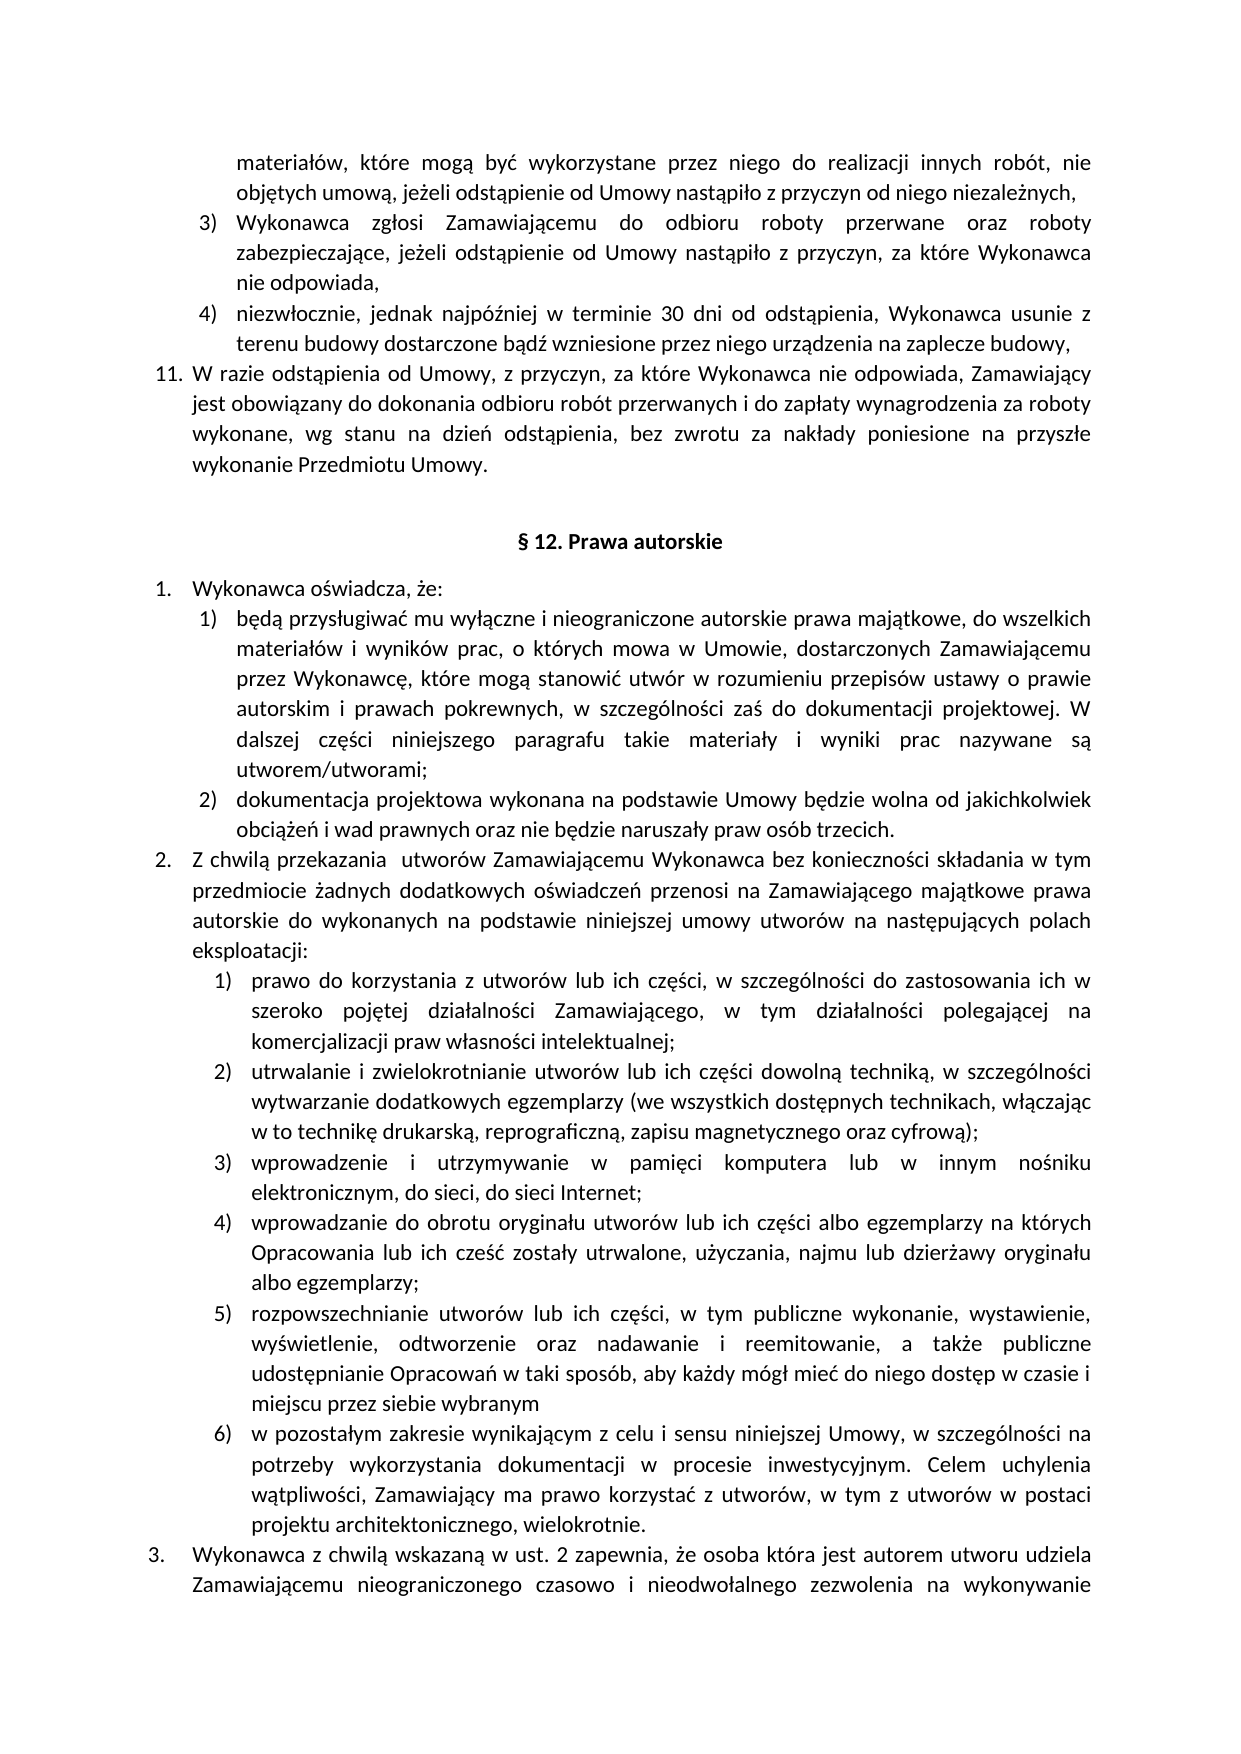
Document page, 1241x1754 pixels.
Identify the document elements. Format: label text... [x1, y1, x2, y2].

list będą przysługiwać mu wyłączne i nieograniczone autorskie prawa majątkowe, do wszelkich materiałów i wyników prac, o których mowa w Umowie, dostarczonych Zamawiającemu przez Wykonawcę, które mogą stanowić utwór w rozumieniu przepisów ustawy o prawie autorskim i prawach pokrewnych, w szczególności zaś do dokumentacji projektowej. W dalszej części niniejszego paragrafu takie materiały i wyniki prac nazywane są utworem/utworami; [199, 604, 1093, 783]
list Wykonawca zgłosi Zamawiającemu do odbioru roboty przerwane oraz roboty zabezpieczające, jeżeli odstąpienie od Umowy nastąpiło z przyczyn, za które Wykonawca nie odpowiada, [199, 208, 1093, 296]
list prawo do korzystania z utworów lub ich części, w szczególności do zastosowania ich w szeroko pojętej działalności Zamawiającego, w tym działalności polegającej na komercjalizacji praw własności intelektualnej; [213, 966, 1093, 1055]
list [148, 1540, 1093, 1598]
text § 12. Prawa autorskie [148, 527, 1093, 555]
list utrwalanie i zwielokrotnianie utworów lub ich części dowolną techniką, w szczególności wytwarzanie dodatkowych egzemplarzy (we wszystkich dostępnych technikach, włączając w to technikę drukarską, reprograficzną, zapisu magnetycznego oraz cyfrową); [213, 1057, 1093, 1145]
list dokumentacja projektowa wykonana na podstawie Umowy będzie wolna od jakichkolwiek obciążeń i wad prawnych oraz nie będzie naruszały praw osób trzecich. [199, 785, 1093, 843]
list niezwłocznie, jednak najpóźniej w terminie 30 dni od odstąpienia, Wykonawca usunie z terenu budowy dostarczone bądź wzniesione przez niego urządzenia na zaplecze budowy, [199, 299, 1093, 357]
list Wykonawca oświadcza, że: [154, 574, 1093, 602]
list wprowadzenie i utrzymywanie w pamięci komputera lub w innym nośniku elektronicznym, do sieci, do sieci Internet; [213, 1148, 1093, 1206]
list w pozostałym zakresie wynikającym z celu i sensu niniejszej Umowy, w szczególności na potrzeby wykorzystania dokumentacji w procesie inwestycyjnym. Celem uchylenia wątpliwości, Zamawiający ma prawo korzystać z utworów, w tym z utworów w postaci projektu architektonicznego, wielokrotnie. [213, 1419, 1093, 1538]
list rozpowszechnianie utworów lub ich części, w tym publiczne wykonanie, wystawienie, wyświetlenie, odtworzenie oraz nadawanie i reemitowanie, a także publiczne udostępnianie Opracowań w taki sposób, aby każdy mógł mieć do niego dostęp w czasie i miejscu przez siebie wybranym [213, 1299, 1093, 1417]
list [199, 148, 1093, 206]
list Z chwilą przekazania utworów Zamawiającemu Wykonawca bez konieczności składania w tym przedmiocie żadnych dodatkowych oświadczeń przenosi na Zamawiającego majątkowe prawa autorskie do wykonanych na podstawie niniejszej umowy utworów na następujących polach eksploatacji: [154, 846, 1093, 964]
list wprowadzanie do obrotu oryginału utworów lub ich części albo egzemplarzy na których Opracowania lub ich cześć zostały utrwalone, użyczania, najmu lub dzierżawy oryginału albo egzemplarzy; [213, 1208, 1093, 1296]
list W razie odstąpienia od Umowy, z przyczyn, za które Wykonawca nie odpowiada, Zamawiający jest obowiązany do dokonania odbioru robót przerwanych i do zapłaty wynagrodzenia za roboty wykonane, wg stanu na dzień odstąpienia, bez zwrotu za nakłady poniesione na przyszłe wykonanie Przedmiotu Umowy. [154, 359, 1093, 478]
